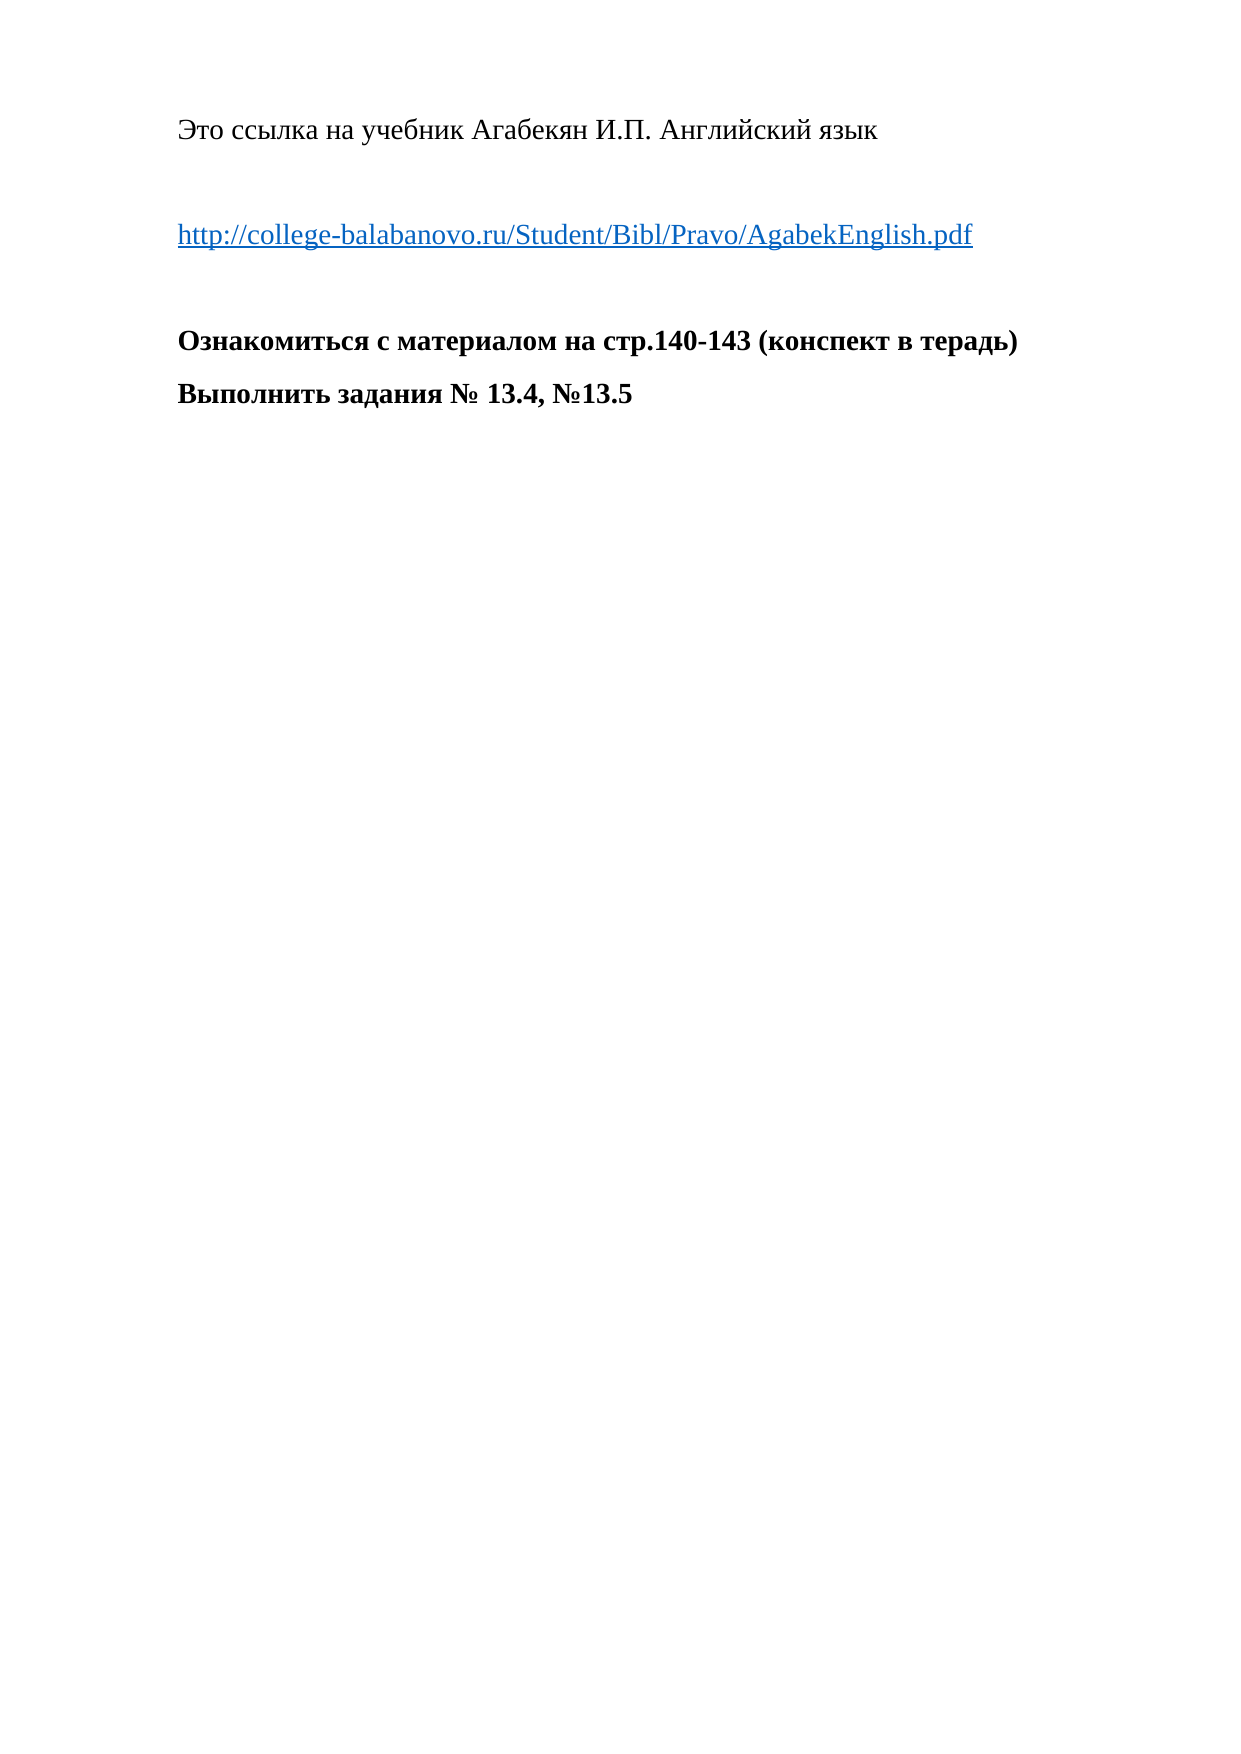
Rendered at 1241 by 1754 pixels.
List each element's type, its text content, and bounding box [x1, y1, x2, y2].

text Ознакомиться с материалом на стр.140-143 (конспект в терадь) [177, 323, 1152, 357]
text Это ссылка на учебник Агабекян И.П. Английский язык [177, 112, 1152, 145]
text http://college-balabanovo.ru/Student/Bibl/Pravo/AgabekEnglish.pdf [177, 217, 1152, 251]
text Выполнить задания № 13.4, №13.5 [177, 376, 1152, 409]
